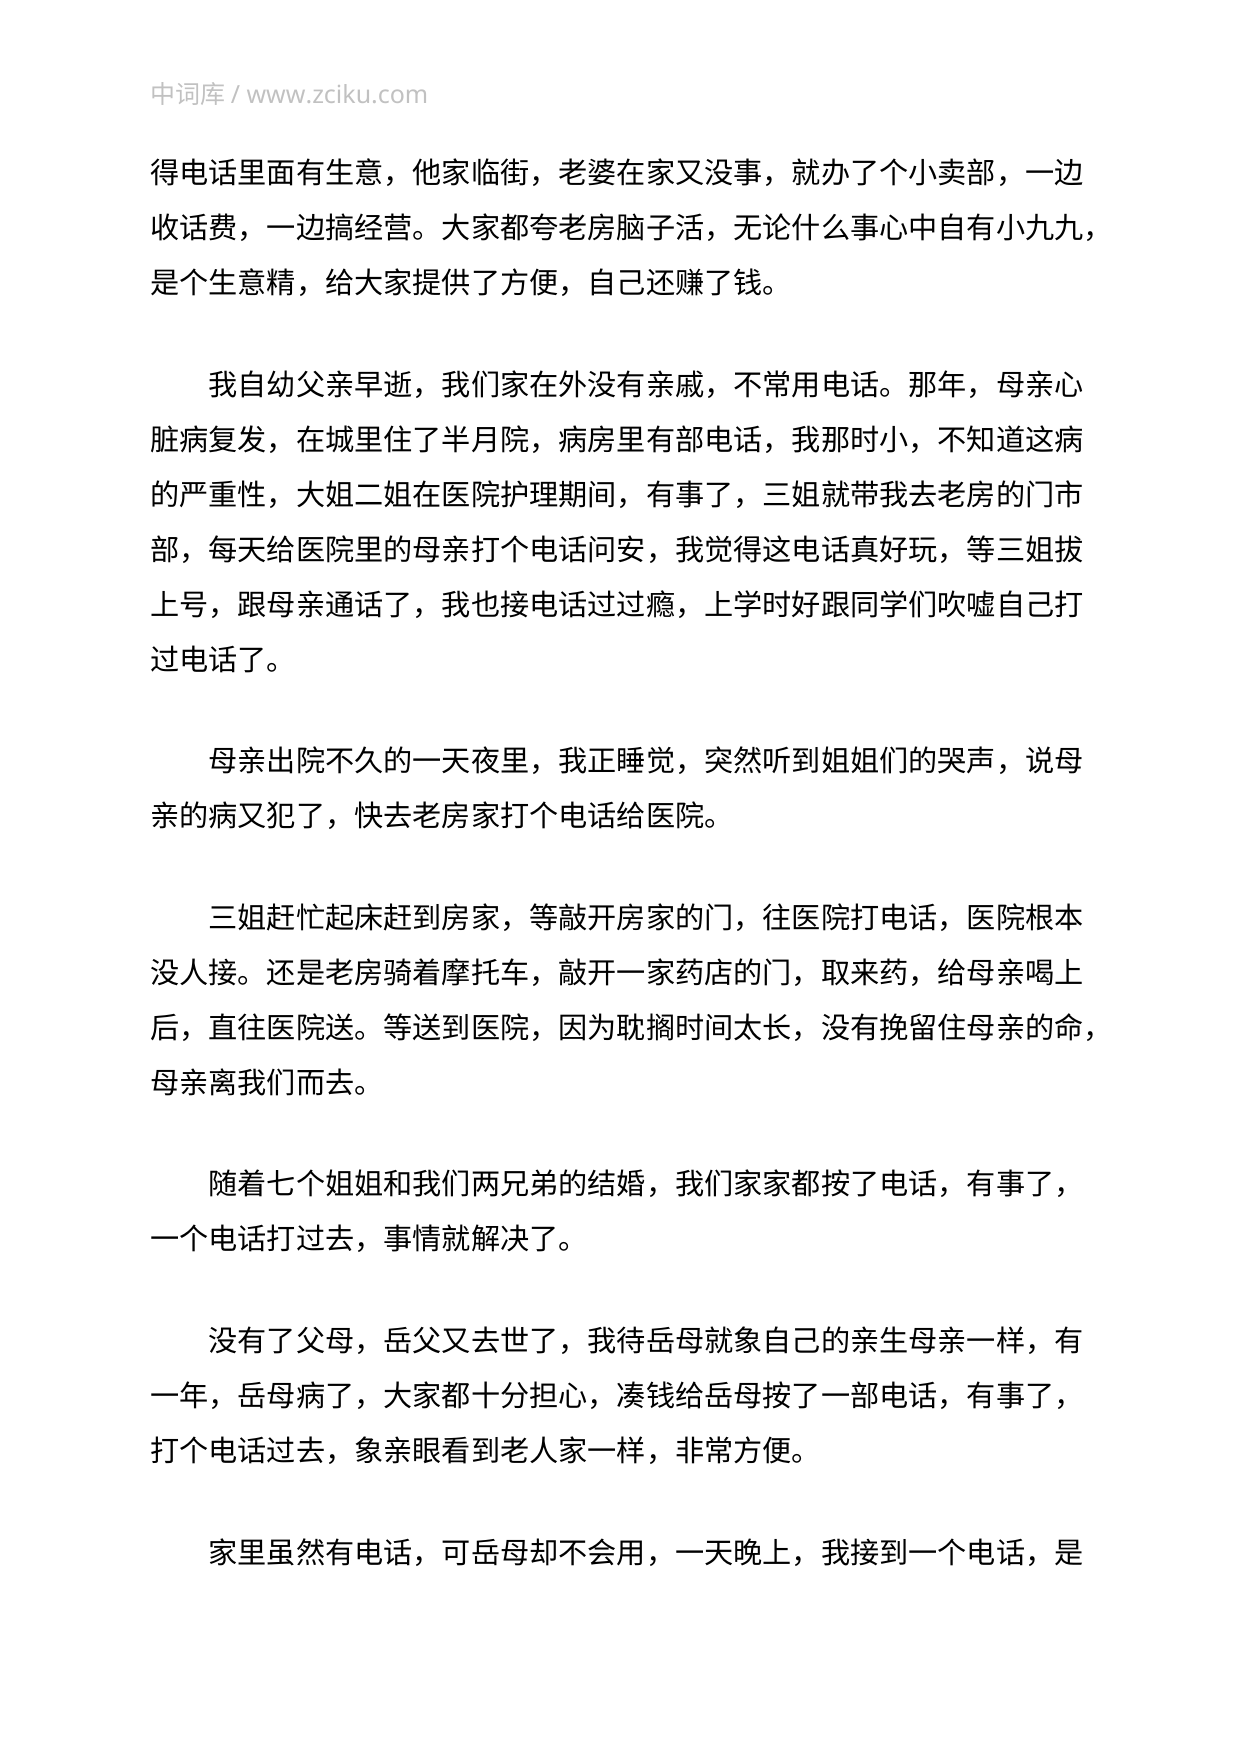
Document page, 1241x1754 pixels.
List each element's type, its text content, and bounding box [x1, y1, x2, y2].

text 三姐赶忙起床赶到房家，等敲开房家的门，往医院打电话，医院根本没人接。还是老房骑着摩托车，敲开一家药店的门，取来药，给母亲喝上后，直往医院送。等送到医院，因为耽搁时间太长，没有挽留住母亲的命，母亲离我们而去。 [150, 894, 1090, 1101]
text 母亲出院不久的一天夜里，我正睡觉，突然听到姐姐们的哭声，说母亲的病又犯了，快去老房家打个电话给医院。 [150, 738, 1090, 835]
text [150, 150, 1090, 302]
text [150, 1529, 1090, 1571]
text 随着七个姐姐和我们两兄弟的结婚，我们家家都按了电话，有事了，一个电话打过去，事情就解决了。 [150, 1161, 1090, 1258]
text 我自幼父亲早逝，我们家在外没有亲戚，不常用电话。那年，母亲心脏病复发，在城里住了半月院，病房里有部电话，我那时小，不知道这病的严重性，大姐二姐在医院护理期间，有事了，三姐就带我去老房的门市部，每天给医院里的母亲打个电话问安，我觉得这电话真好玩，等三姐拔上号，跟母亲通话了，我也接电话过过瘾，上学时好跟同学们吹嘘自己打过电话了。 [150, 362, 1090, 678]
text 没有了父母，岳父又去世了，我待岳母就象自己的亲生母亲一样，有一年，岳母病了，大家都十分担心，凑钱给岳母按了一部电话，有事了，打个电话过去，象亲眼看到老人家一样，非常方便。 [150, 1318, 1090, 1470]
